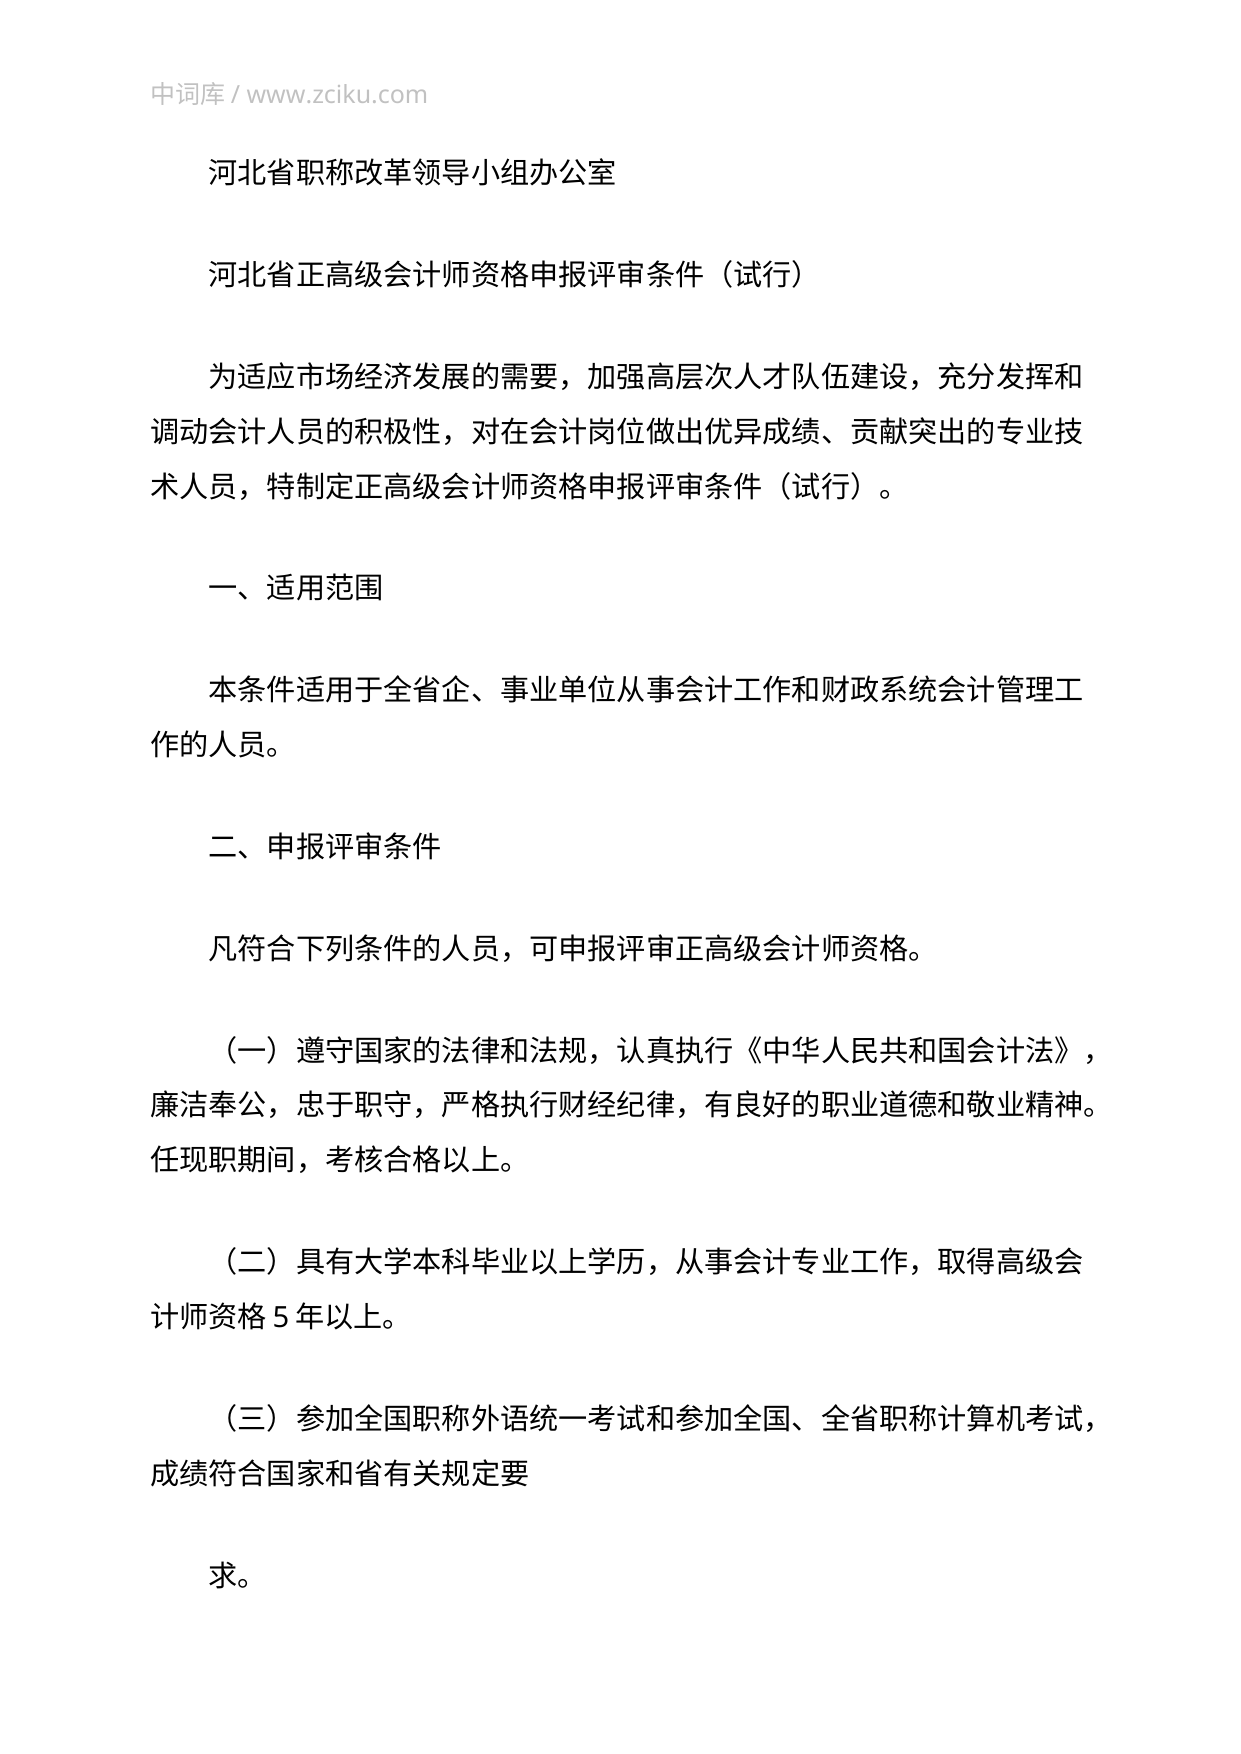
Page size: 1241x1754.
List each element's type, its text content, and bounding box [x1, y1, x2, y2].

text 为适应市场经济发展的需要，加强高层次人才队伍建设，充分发挥和调动会计人员的积极性，对在会计岗位做出优异成绩、贡献突出的专业技术人员，特制定正高级会计师资格申报评审条件（试行）。 [150, 353, 1090, 506]
text 河北省职称改革领导小组办公室 [150, 150, 1090, 192]
text （二）具有大学本科毕业以上学历，从事会计专业工作，取得高级会计师资格5年以上。 [150, 1239, 1090, 1336]
text （三）参加全国职称外语统一考试和参加全国、全省职称计算机考试，成绩符合国家和省有关规定要 [150, 1396, 1090, 1493]
text 二、申报评审条件 [150, 823, 1090, 866]
text （一）遵守国家的法律和法规，认真执行《中华人民共和国会计法》，廉洁奉公，忠于职守，严格执行财经纪律，有良好的职业道德和敬业精神。任现职期间，考核合格以上。 [150, 1027, 1090, 1179]
text 一、适用范围 [150, 565, 1090, 607]
text 求。 [150, 1552, 1090, 1594]
text 河北省正高级会计师资格申报评审条件（试行） [150, 252, 1090, 294]
text 凡符合下列条件的人员，可申报评审正高级会计师资格。 [150, 925, 1090, 968]
text 本条件适用于全省企、事业单位从事会计工作和财政系统会计管理工作的人员。 [150, 667, 1090, 764]
